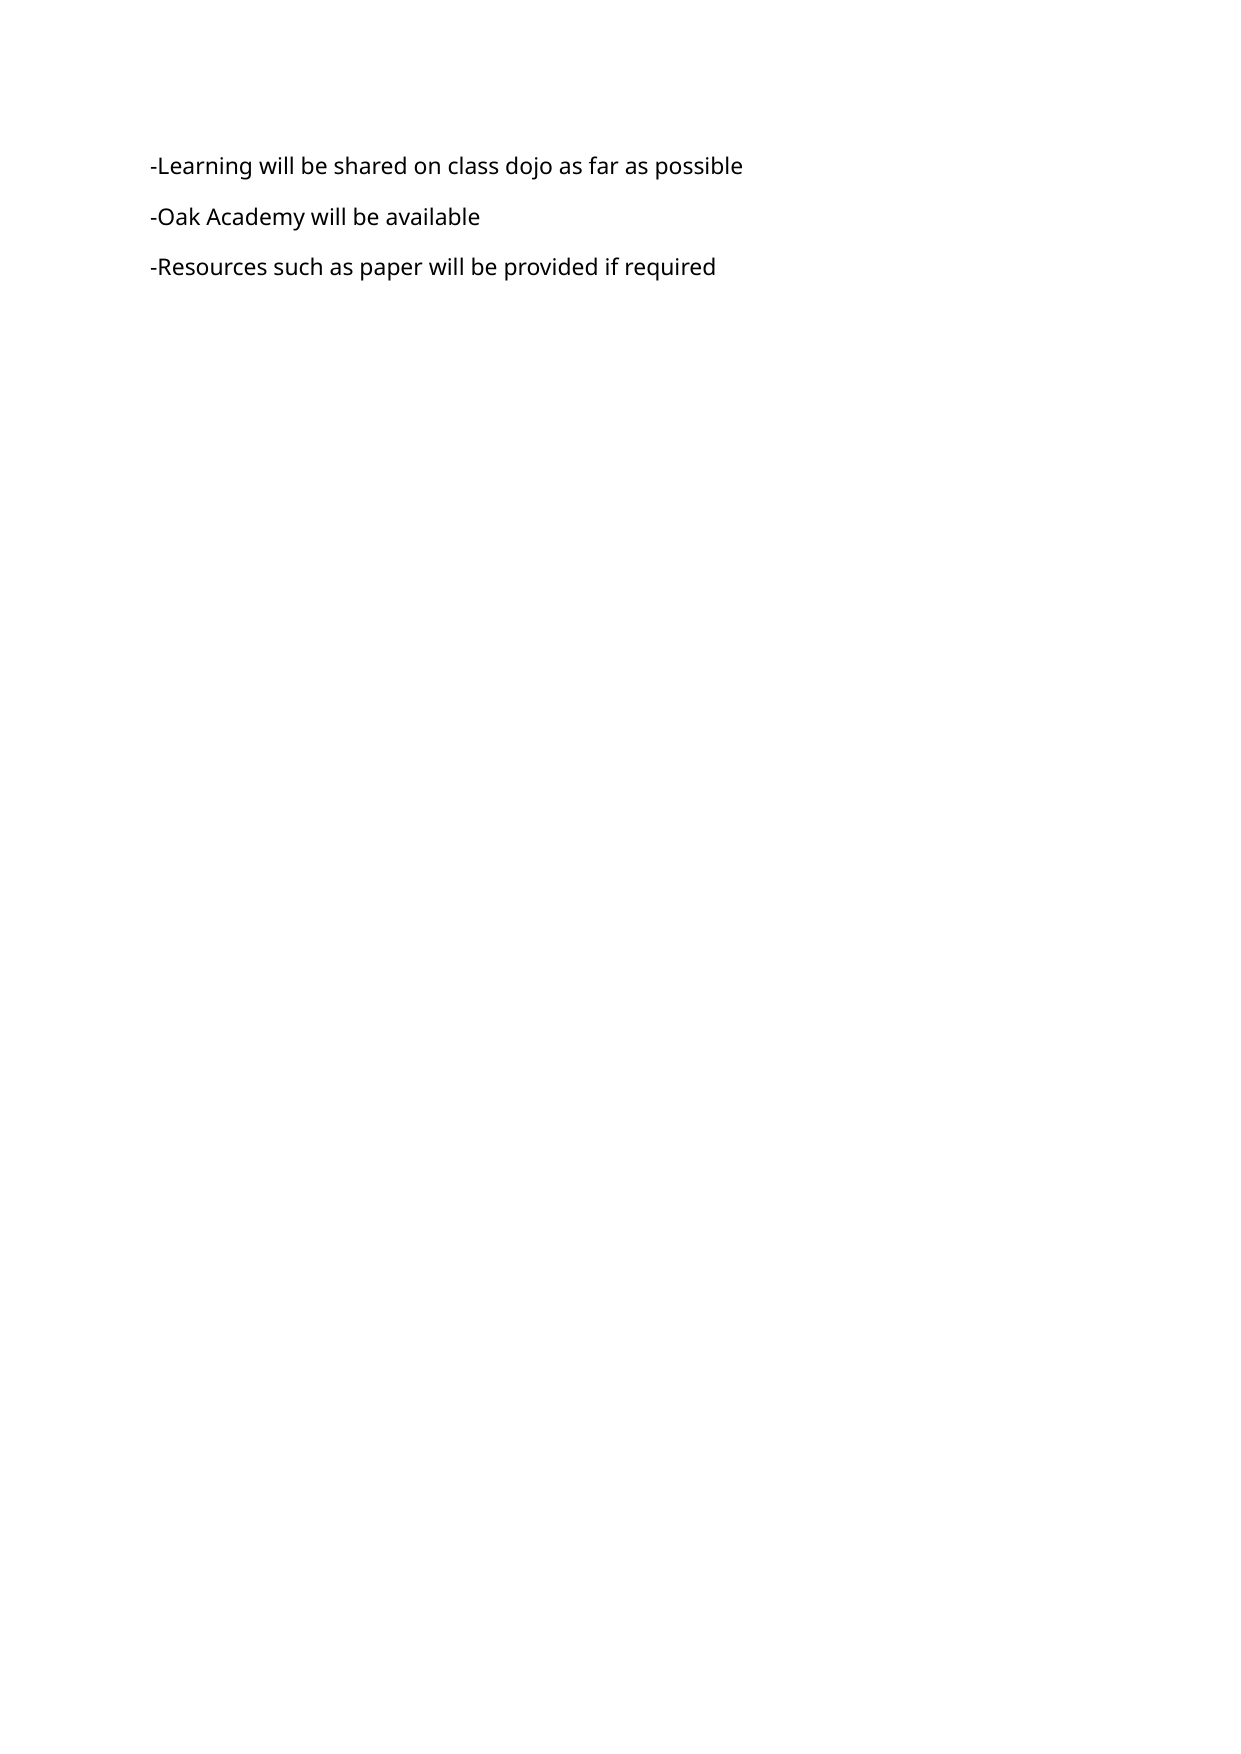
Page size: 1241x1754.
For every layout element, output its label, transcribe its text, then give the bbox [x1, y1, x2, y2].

text -Oak Academy will be available [150, 200, 1090, 232]
text -Resources such as paper will be provided if required [150, 251, 1090, 282]
text -Learning will be shared on class dojo as far as possible [150, 150, 1090, 181]
